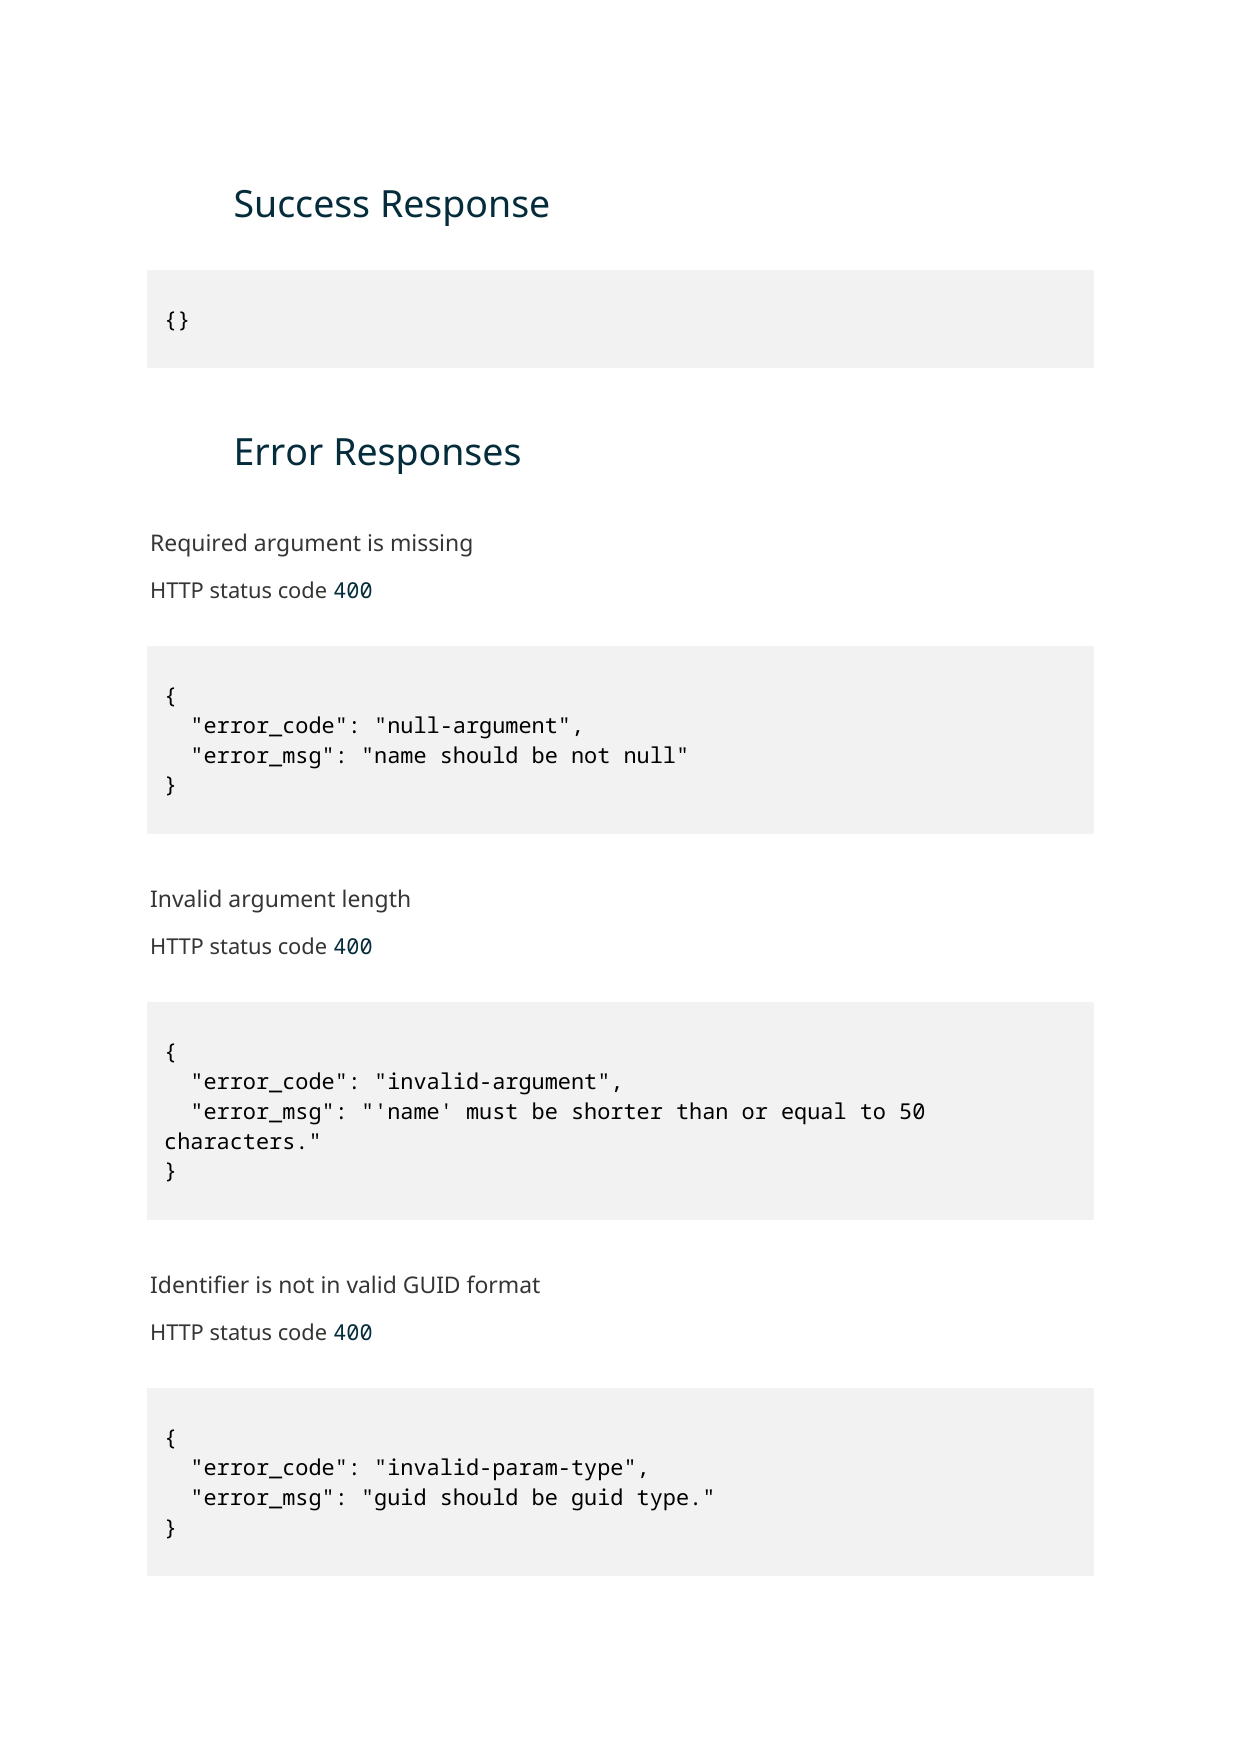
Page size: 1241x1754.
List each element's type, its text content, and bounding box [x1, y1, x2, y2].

text HTTP status code 400 [150, 931, 1090, 961]
subtitle Success Response [150, 177, 1090, 228]
text Identifier is not in valid GUID format [150, 1269, 1090, 1300]
text Invalid argument length [150, 883, 1090, 914]
text { "error_code": "invalid-param-type", "error_msg": "guid should be guid type." } [148, 1390, 1093, 1575]
text { "error_code": "invalid-argument", "error_msg": "'name' must be shorter than or equal to 50 characters." } [148, 1004, 1093, 1219]
text HTTP status code 400 [150, 575, 1090, 604]
text { "error_code": "null-argument", "error_msg": "name should be not null" } [148, 647, 1093, 833]
text Required argument is missing [150, 527, 1090, 558]
subtitle Error Responses [150, 426, 1090, 477]
text HTTP status code 400 [150, 1317, 1090, 1347]
text {} [148, 271, 1093, 367]
